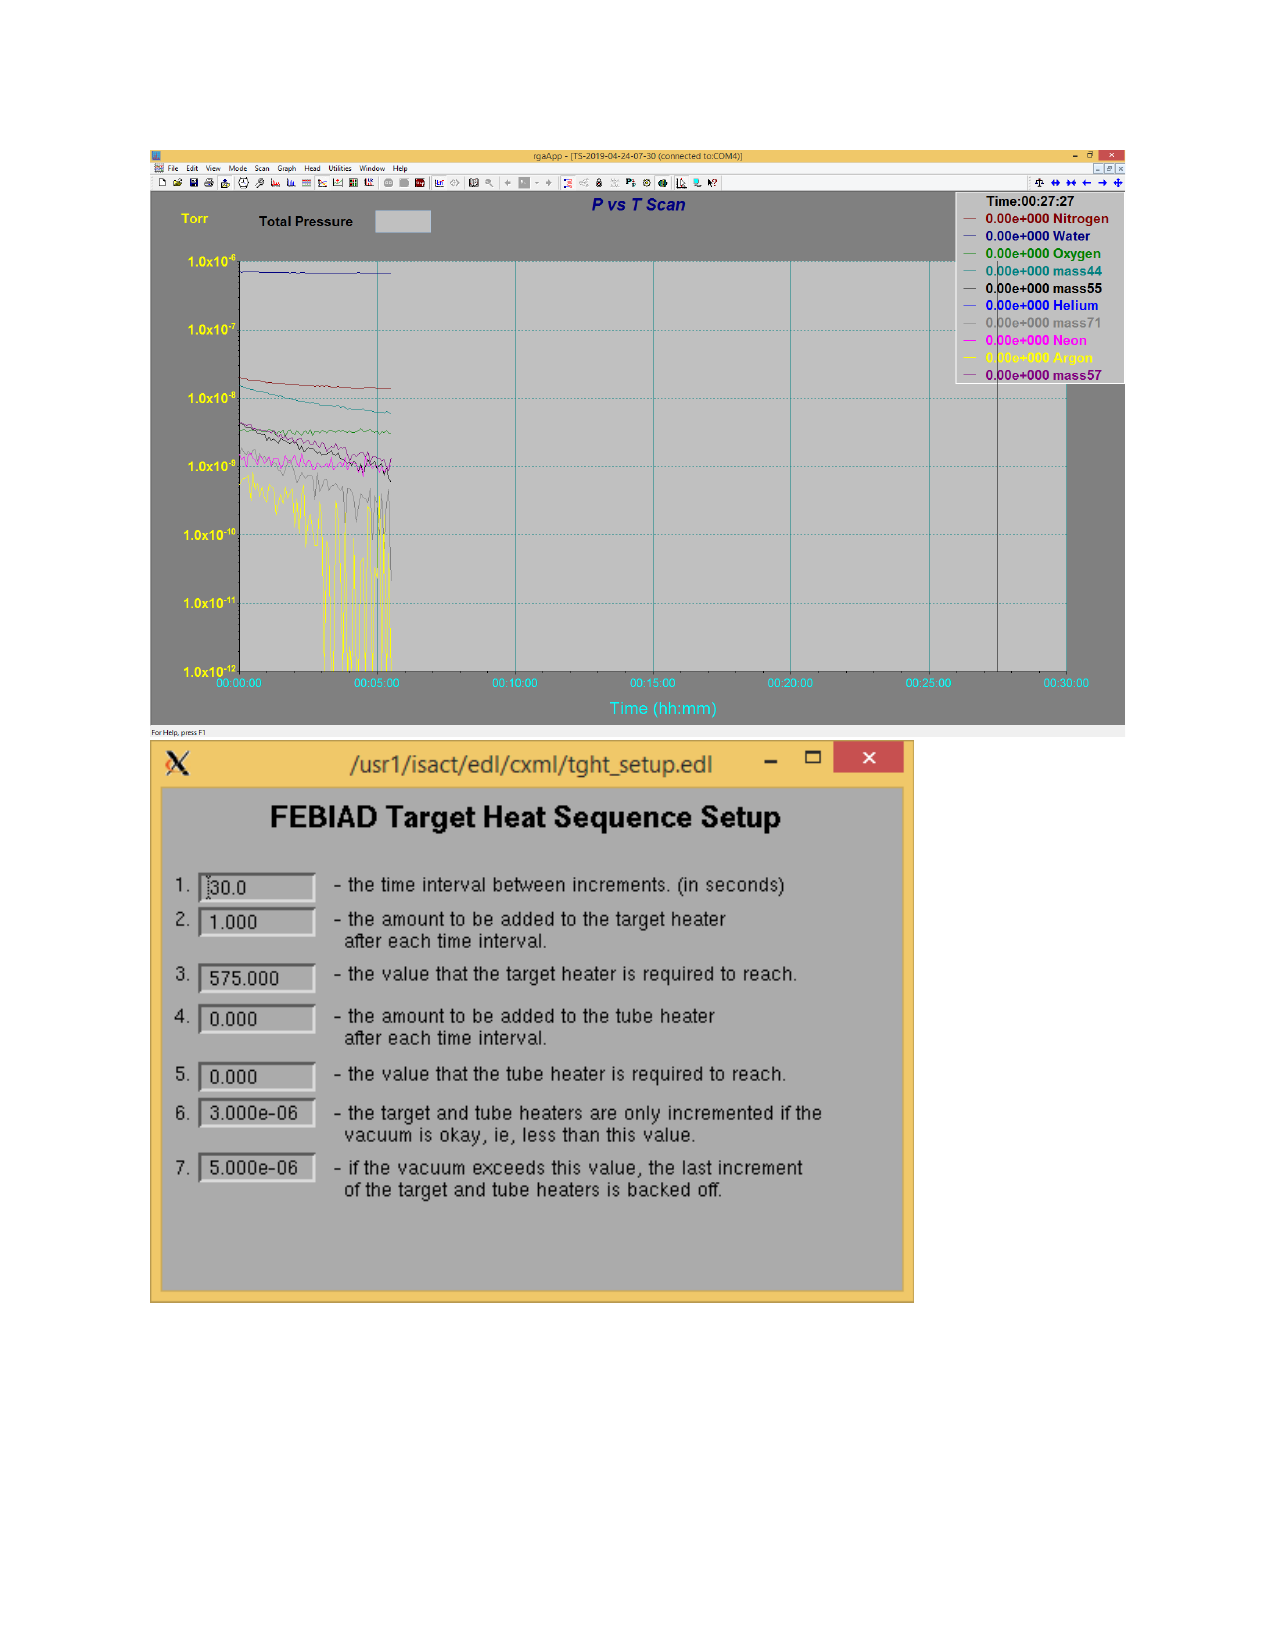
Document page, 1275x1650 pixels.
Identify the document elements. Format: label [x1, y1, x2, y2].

picture [150, 740, 914, 1303]
picture [150, 150, 1125, 737]
